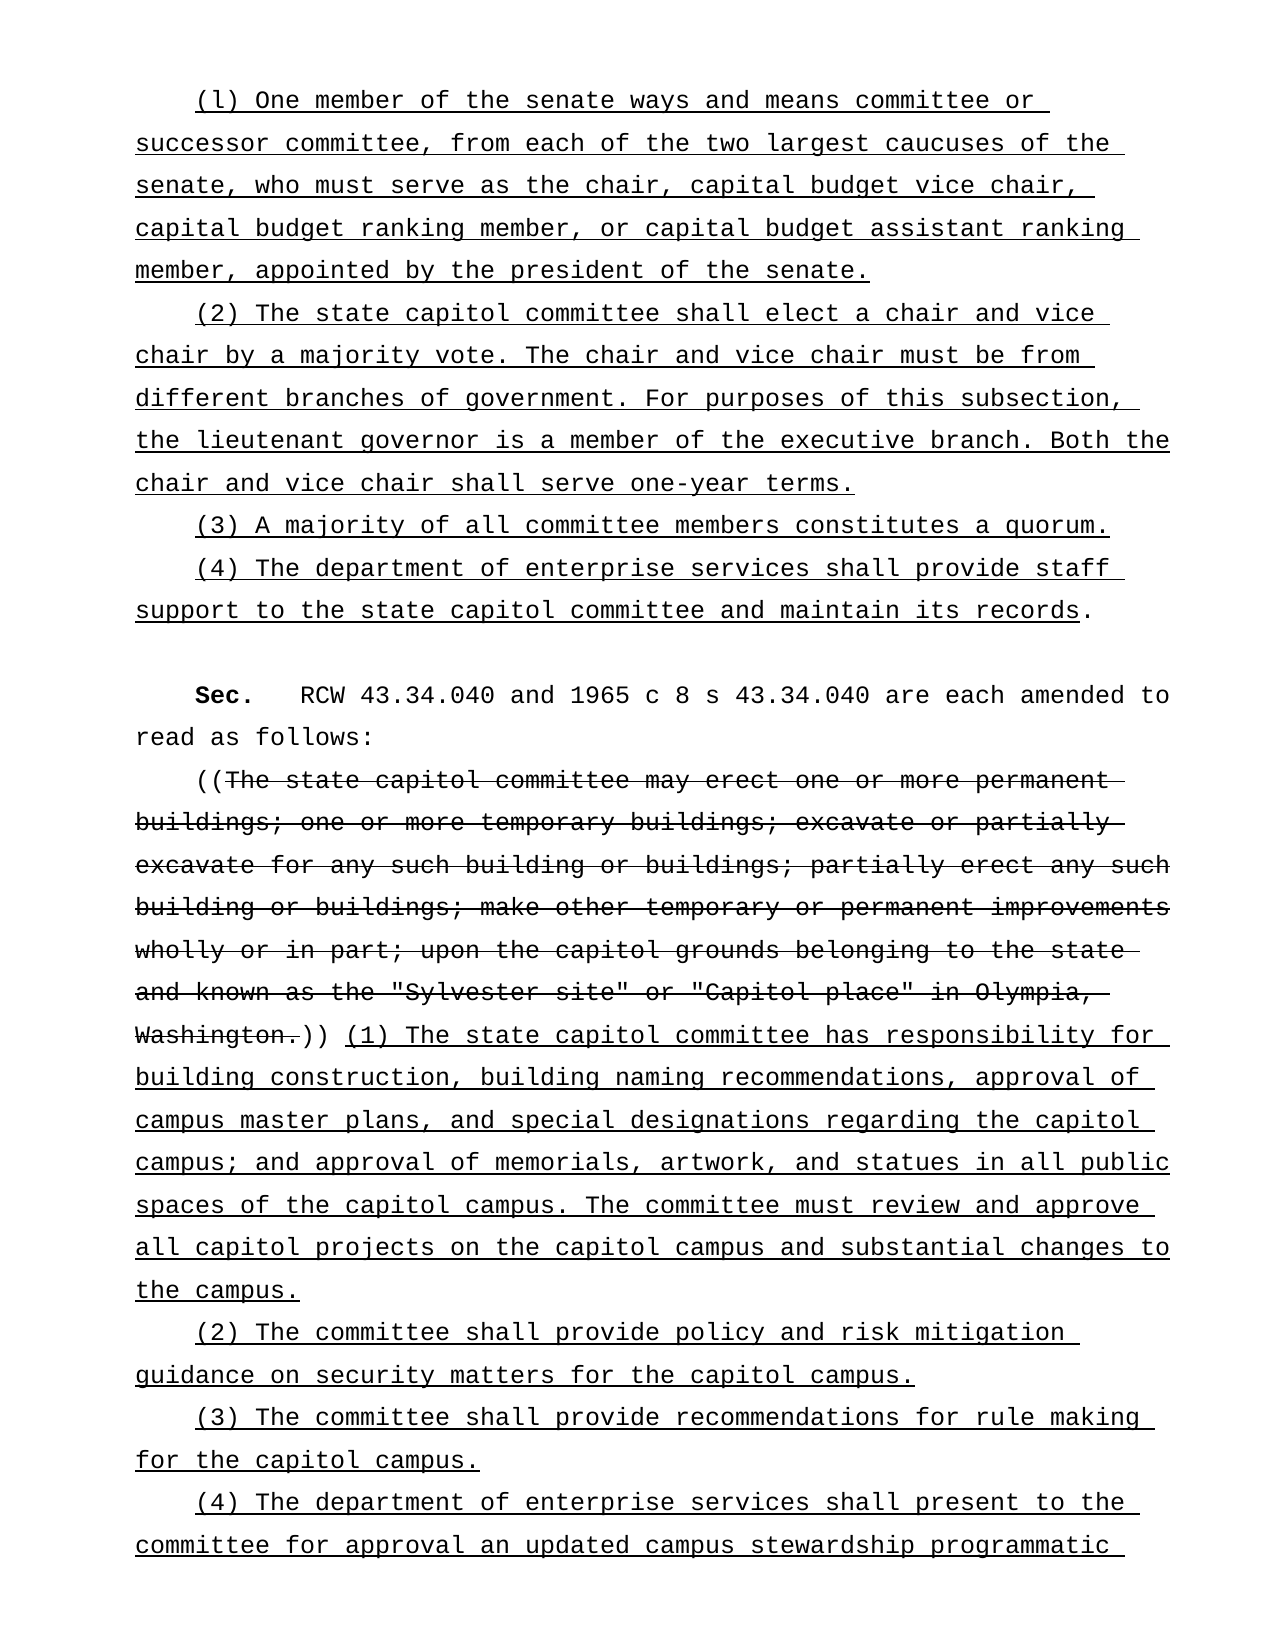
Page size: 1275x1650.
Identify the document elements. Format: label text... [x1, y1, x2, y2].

text (2) The state capitol committee shall elect a chair and vice chair by a majority vote. The chair and vice chair must be from different branches of government. For purposes of this subsection, the lieutenant governor is a member of the executive branch. Both the chair and vice chair shall serve one-year terms. [135, 287, 1170, 451]
text (3) A majority of all committee members constitutes a quorum. [135, 500, 1170, 542]
text (2) The committee shall provide policy and risk mitigation guidance on security matters for the capitol campus. [135, 1307, 1170, 1392]
text (2) The state capitol committee shall elect a chair and vice chair by a majority vote. The chair and vice chair must be from different branches of government. For purposes of this subsection, the lieutenant governor is a member of the executive branch. Both the chair and vice chair shall serve one-year terms. [135, 453, 1170, 500]
text (3) The committee shall provide recommendations for rule making for the capitol campus. [135, 1392, 1170, 1477]
text ((The state capitol committee may erect one or more permanent buildings; one or more temporary buildings; excavate or partially excavate for any such building or buildings; partially erect any such building or buildings; make other temporary or permanent improvements wholly or in part; upon the capitol grounds belonging to the state and known as the "Sylvester site" or "Capitol place" in Olympia, Washington.)) (1) The state capitol committee has responsibility for building construction, building naming recommendations, approval of campus master plans, and special designations regarding the capitol campus; and approval of memorials, artwork, and statues in all public spaces of the capitol campus. The committee must review and approve all capitol projects on the capitol campus and substantial changes to the campus. [135, 754, 1170, 866]
text Sec. RCW 43.34.040 and 1965 c 8 s 43.34.040 are each amended to read as follows: [135, 669, 1170, 754]
text (l) One member of the senate ways and means committee or successor committee, from each of the two largest caucuses of the senate, who must serve as the chair, capital budget vice chair, capital budget ranking member, or capital budget assistant ranking member, appointed by the president of the senate. [135, 75, 1170, 287]
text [135, 1477, 1170, 1562]
text ((The state capitol committee may erect one or more permanent buildings; one or more temporary buildings; excavate or partially excavate for any such building or buildings; partially erect any such building or buildings; make other temporary or permanent improvements wholly or in part; upon the capitol grounds belonging to the state and known as the "Sylvester site" or "Capitol place" in Olympia, Washington.)) (1) The state capitol committee has responsibility for building construction, building naming recommendations, approval of campus master plans, and special designations regarding the capitol campus; and approval of memorials, artwork, and statues in all public spaces of the capitol campus. The committee must review and approve all capitol projects on the capitol campus and substantial changes to the campus. [135, 1175, 1170, 1258]
text ((The state capitol committee may erect one or more permanent buildings; one or more temporary buildings; excavate or partially excavate for any such building or buildings; partially erect any such building or buildings; make other temporary or permanent improvements wholly or in part; upon the capitol grounds belonging to the state and known as the "Sylvester site" or "Capitol place" in Olympia, Washington.)) (1) The state capitol committee has responsibility for building construction, building naming recommendations, approval of campus master plans, and special designations regarding the capitol campus; and approval of memorials, artwork, and statues in all public spaces of the capitol campus. The committee must review and approve all capitol projects on the capitol campus and substantial changes to the campus. [135, 910, 1170, 1173]
text (4) The department of enterprise services shall provide staff support to the state capitol committee and maintain its records. [135, 542, 1170, 627]
